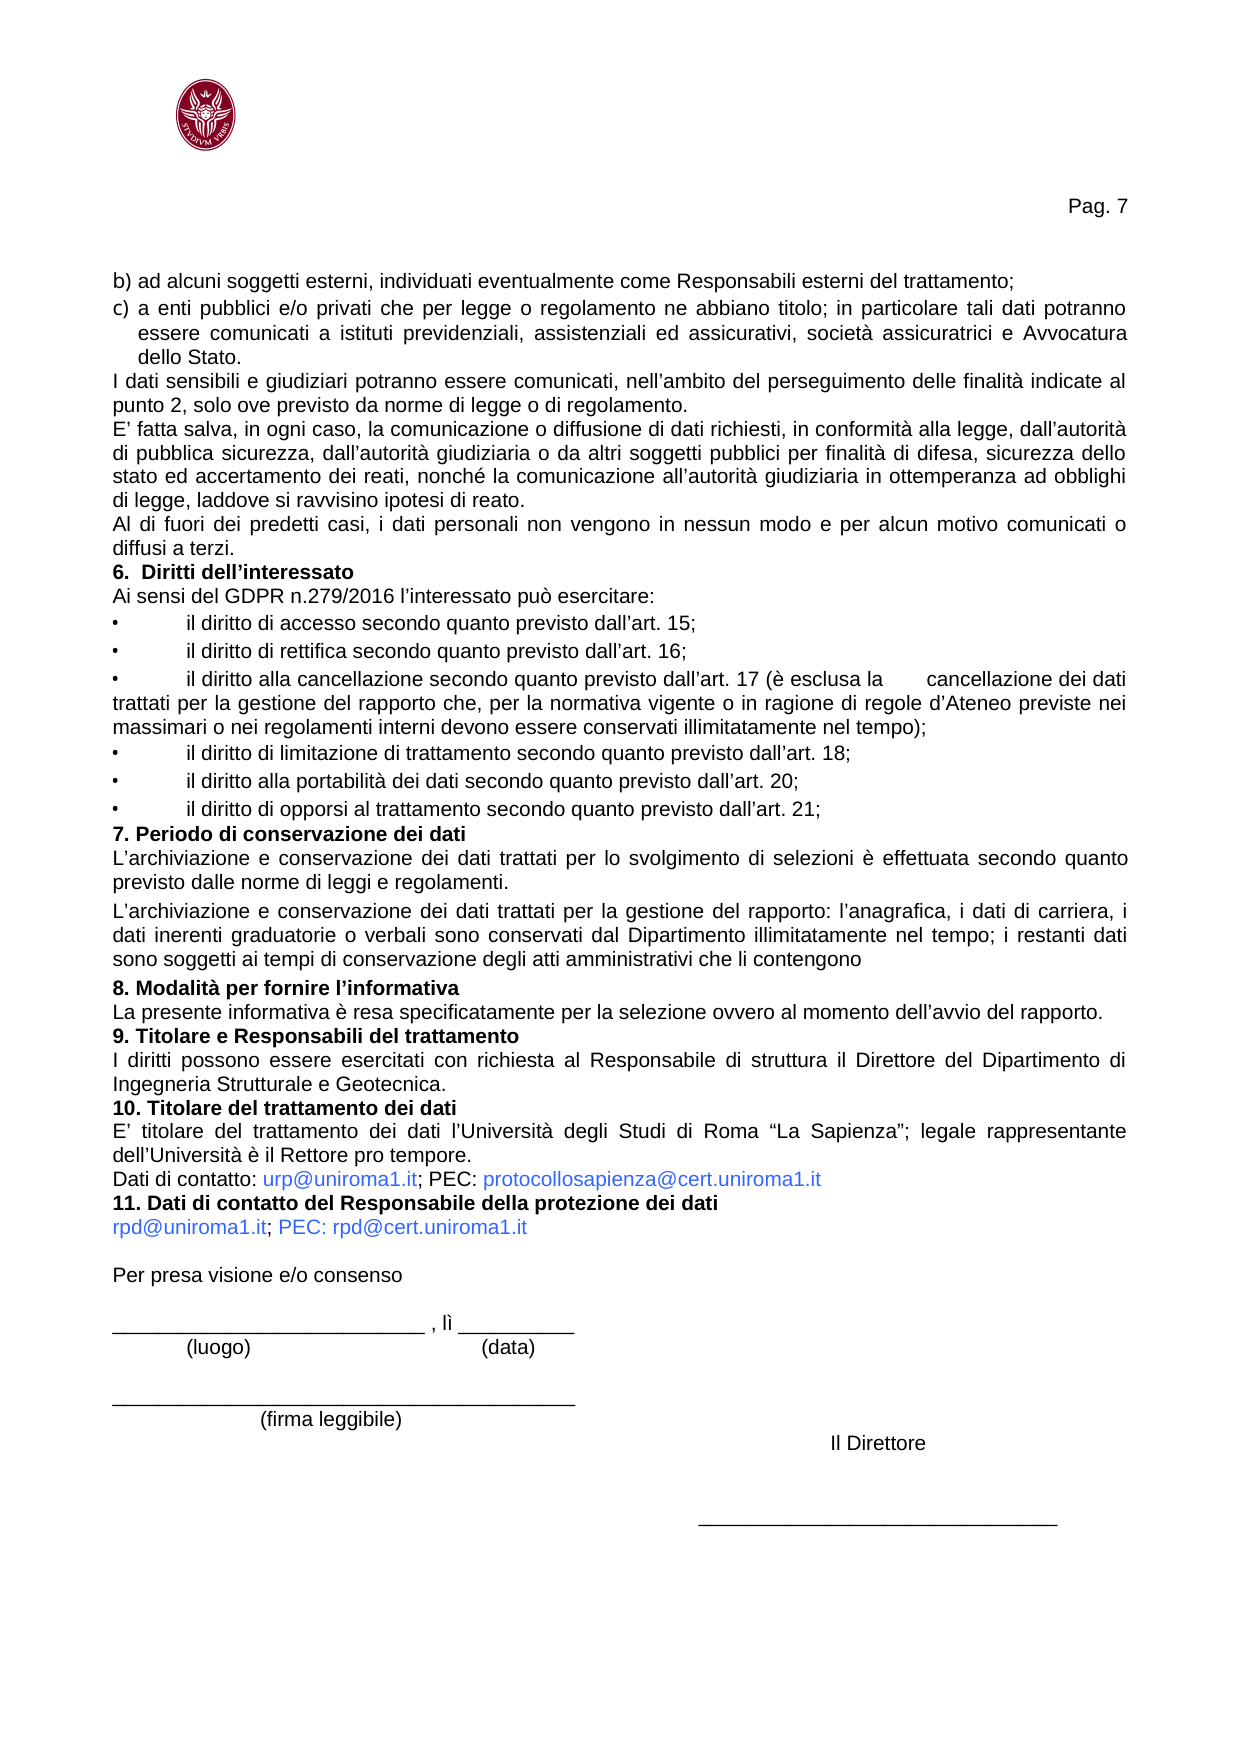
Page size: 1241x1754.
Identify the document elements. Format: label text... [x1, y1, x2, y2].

text L’archiviazione e conservazione dei dati trattati per lo svolgimento di selezioni è effettuata secondo quanto previsto dalle norme di leggi e regolamenti. [112, 846, 1129, 894]
list il diritto alla portabilità dei dati secondo quanto previsto dall’art. 20; [111, 766, 1128, 794]
text (luogo) (data) [112, 1335, 1128, 1359]
text I dati sensibili e giudiziari potranno essere comunicati, nell’ambito del perseguimento delle finalità indicate al punto 2, solo ove previsto da norme di legge o di regolamento. [112, 368, 1128, 416]
text 9. Titolare e Responsabili del trattamento [112, 1023, 1128, 1047]
text 10. Titolare del trattamento dei dati [112, 1095, 1128, 1119]
text La presente informativa è resa specificatamente per la selezione ovvero al momento dell’avvio del rapporto. [112, 999, 1128, 1023]
text (firma leggibile) [260, 1407, 1128, 1431]
text E’ fatta salva, in ogni caso, la comunicazione o diffusione di dati richiesti, in conformità alla legge, dall’autorità di pubblica sicurezza, dall’autorità giudiziaria o da altri soggetti pubblici per finalità di difesa, sicurezza dello stato ed accertamento dei reati, nonché la comunicazione all’autorità giudiziaria in ottemperanza ad obblighi di legge, laddove si ravvisino ipotesi di reato. [112, 416, 1128, 512]
text I diritti possono essere esercitati con richiesta al Responsabile di struttura il Direttore del Dipartimento di Ingegneria Strutturale e Geotecnica. [112, 1047, 1128, 1095]
text _______________________________ [628, 1503, 1128, 1527]
list il diritto alla cancellazione secondo quanto previsto dall’art. 17 (è esclusa la cancellazione dei dati trattati per la gestione del rapporto che, per la normativa vigente o in ragione di regole d’Ateneo previste nei massimari o nei regolamenti interni devono essere conservati illimitatamente nel tempo); [111, 664, 1128, 739]
list il diritto di opporsi al trattamento secondo quanto previsto dall’art. 21; [111, 794, 1128, 822]
picture [22, 0, 437, 180]
text ________________________________________ [112, 1383, 1128, 1407]
list il diritto di limitazione di trattamento secondo quanto previsto dall’art. 18; [111, 739, 1128, 766]
text Dati di contatto: urp@uniroma1.it; PEC: protocollosapienza@cert.uniroma1.it [112, 1167, 1128, 1191]
list il diritto di rettifica secondo quanto previsto dall’art. 16; [111, 636, 1128, 664]
text Ai sensi del GDPR n.279/2016 l’interessato può esercitare: [112, 584, 1128, 608]
text ___________________________ , lì __________ [112, 1311, 1128, 1335]
text 11. Dati di contatto del Responsabile della protezione dei dati [112, 1191, 1128, 1215]
list a enti pubblici e/o privati che per legge o regolamento ne abbiano titolo; in particolare tali dati potranno essere comunicati a istituti previdenziali, assistenziali ed assicurativi, società assicuratrici e Avvocatura dello Stato. [112, 294, 1128, 368]
text L’archiviazione e conservazione dei dati trattati per la gestione del rapporto: l’anagrafica, i dati di carriera, i dati inerenti graduatorie o verbali sono conservati dal Dipartimento illimitatamente nel tempo; i restanti dati sono soggetti ai tempi di conservazione degli atti amministrativi che li contengono [112, 899, 1129, 971]
text rpd@uniroma1.it; PEC: rpd@cert.uniroma1.it [112, 1215, 1128, 1239]
list il diritto di accesso secondo quanto previsto dall’art. 15; [111, 608, 1128, 636]
text Al di fuori dei predetti casi, i dati personali non vengono in nessun modo e per alcun motivo comunicati o diffusi a terzi. [112, 512, 1128, 560]
text E’ titolare del trattamento dei dati l’Università degli Studi di Roma “La Sapienza”; legale rappresentante dell’Università è il Rettore pro tempore. [112, 1119, 1128, 1167]
text 6. Diritti dell’interessato [112, 560, 1128, 584]
text Per presa visione e/o consenso [112, 1263, 1128, 1287]
text 8. Modalità per fornire l’informativa [112, 976, 1128, 999]
text 7. Periodo di conservazione dei dati [112, 822, 1128, 846]
list ad alcuni soggetti esterni, individuati eventualmente come Responsabili esterni del trattamento; [112, 266, 1128, 294]
text Il Direttore [628, 1431, 1128, 1455]
